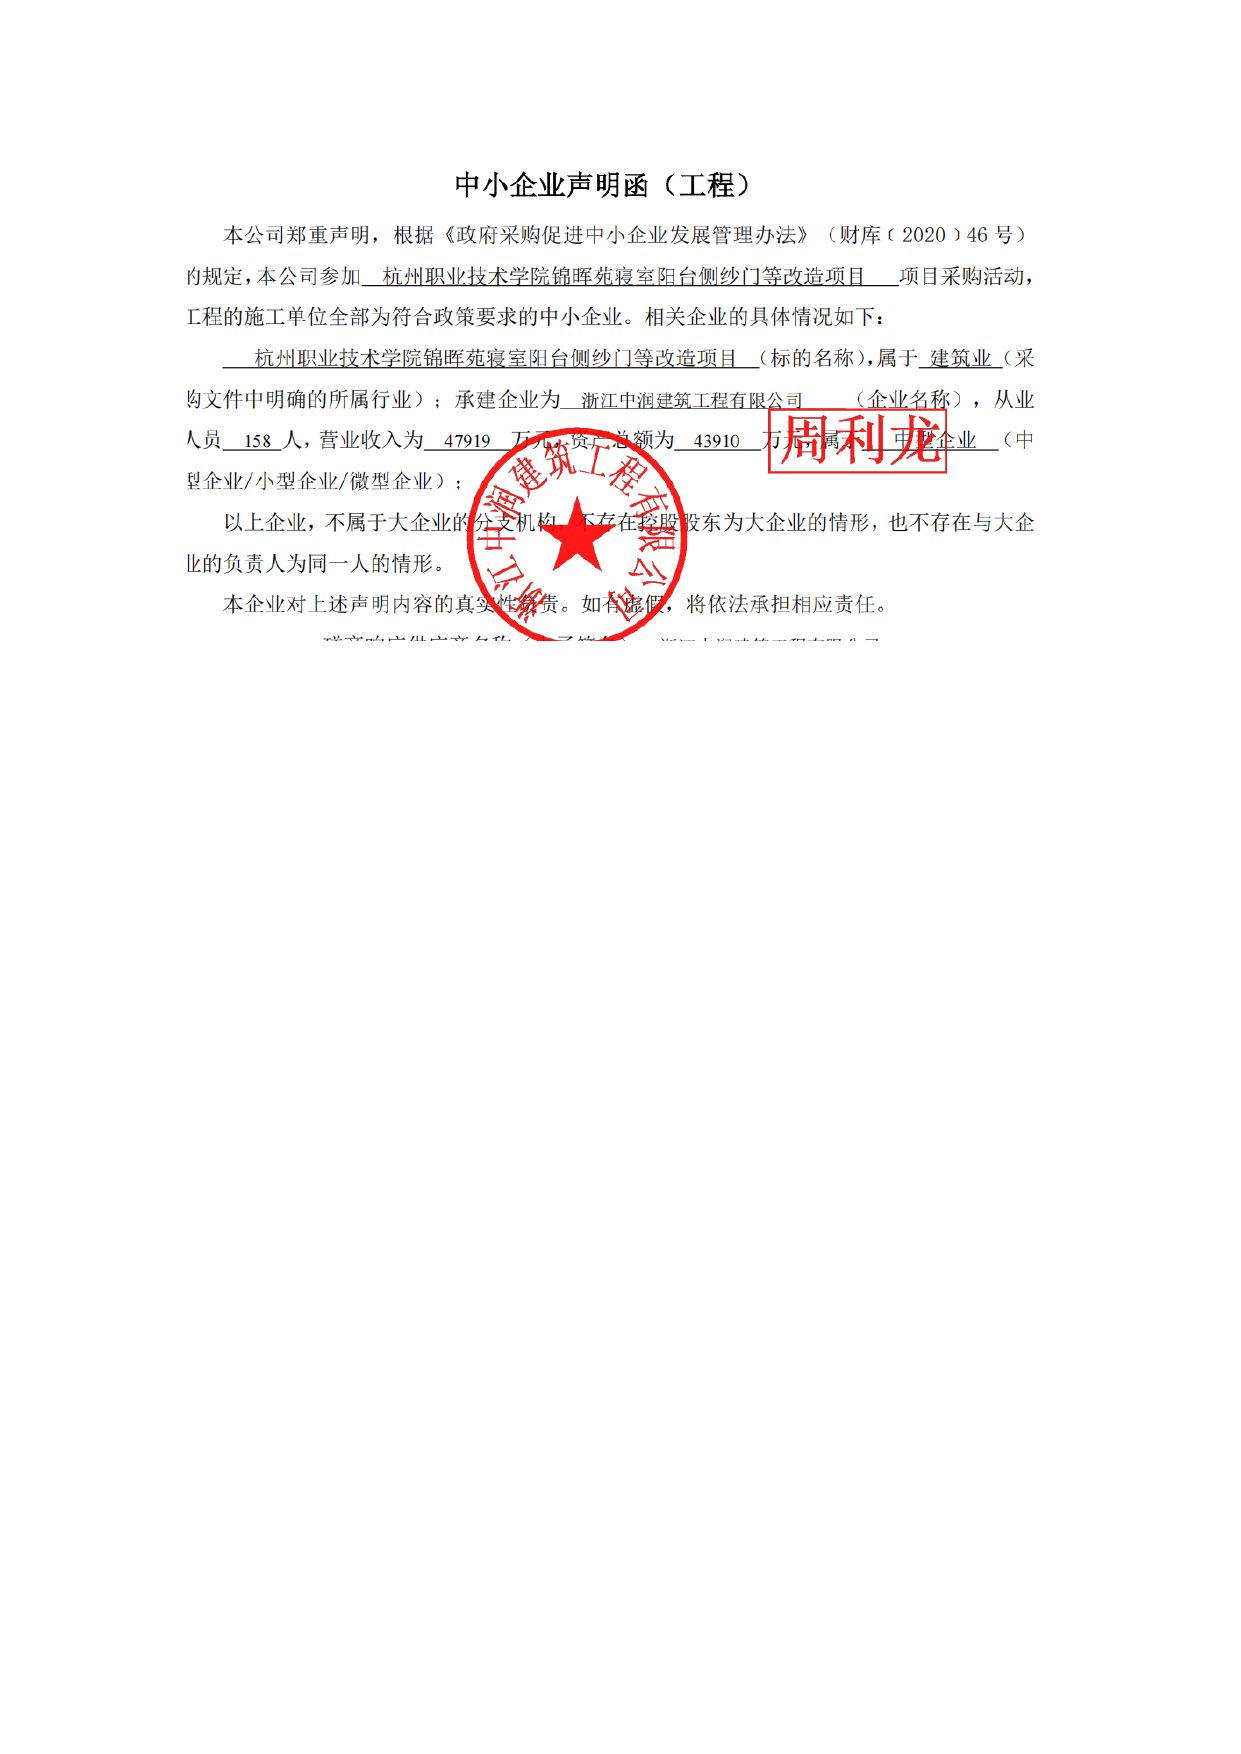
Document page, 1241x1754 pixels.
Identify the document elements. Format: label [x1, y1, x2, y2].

picture [187, 162, 1053, 641]
